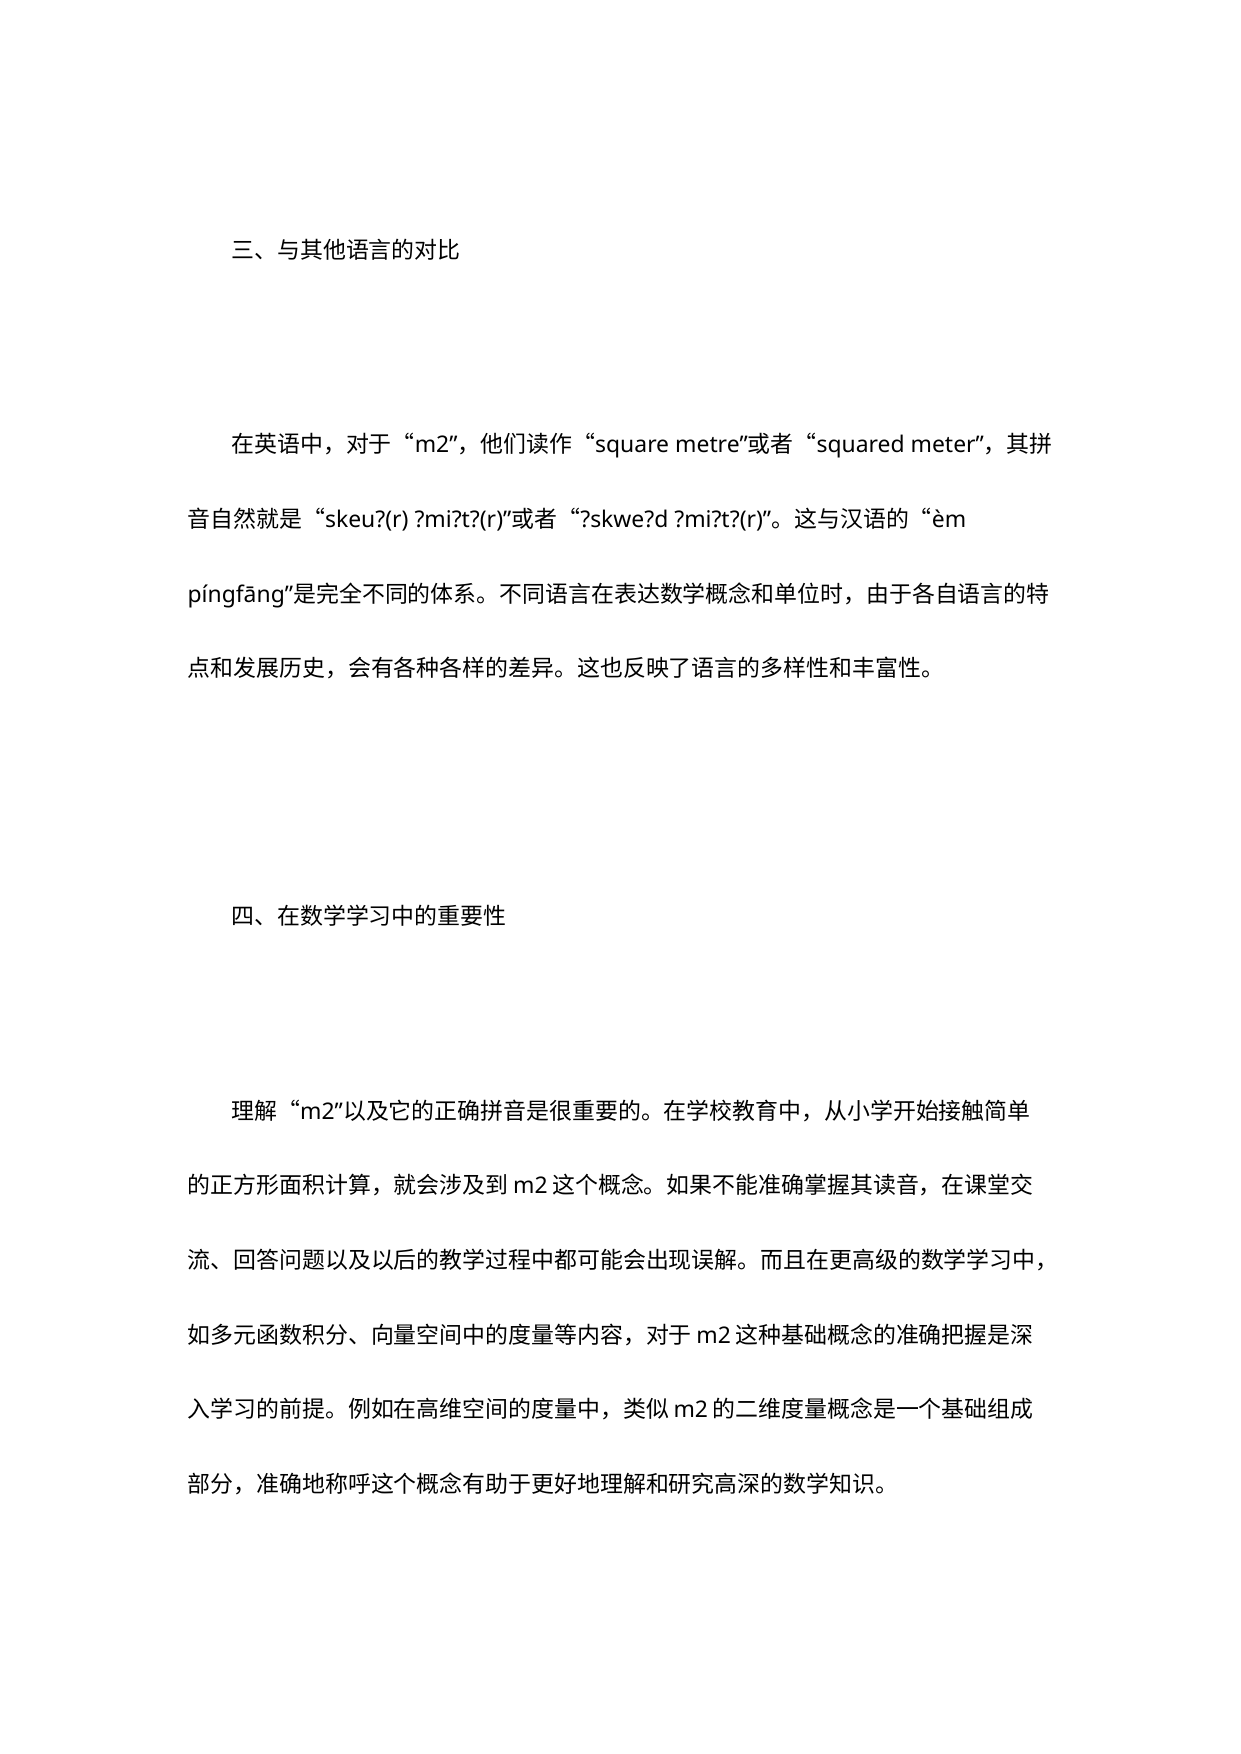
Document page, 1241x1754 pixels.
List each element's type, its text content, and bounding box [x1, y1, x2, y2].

text 理解“m2”以及它的正确拼音是很重要的。在学校教育中，从小学开始接触简单的正方形面积计算，就会涉及到m2这个概念。如果不能准确掌握其读音，在课堂交流、回答问题以及以后的教学过程中都可能会出现误解。而且在更高级的数学学习中，如多元函数积分、向量空间中的度量等内容，对于m2这种基础概念的准确把握是深入学习的前提。例如在高维空间的度量中，类似m2的二维度量概念是一个基础组成部分，准确地称呼这个概念有助于更好地理解和研究高深的数学知识。 [187, 1077, 1053, 1515]
text 在英语中，对于“m2”，他们读作“square metre”或者“squared meter”，其拼音自然就是“skeu?(r) ?mi?t?(r)”或者“?skwe?d ?mi?t?(r)”。这与汉语的“èm pínɡfānɡ”是完全不同的体系。不同语言在表达数学概念和单位时，由于各自语言的特点和发展历史，会有各种各样的差异。这也反映了语言的多样性和丰富性。 [187, 410, 1053, 699]
text 三、与其他语言的对比 [187, 216, 1053, 281]
text 四、在数学学习中的重要性 [187, 882, 1053, 947]
